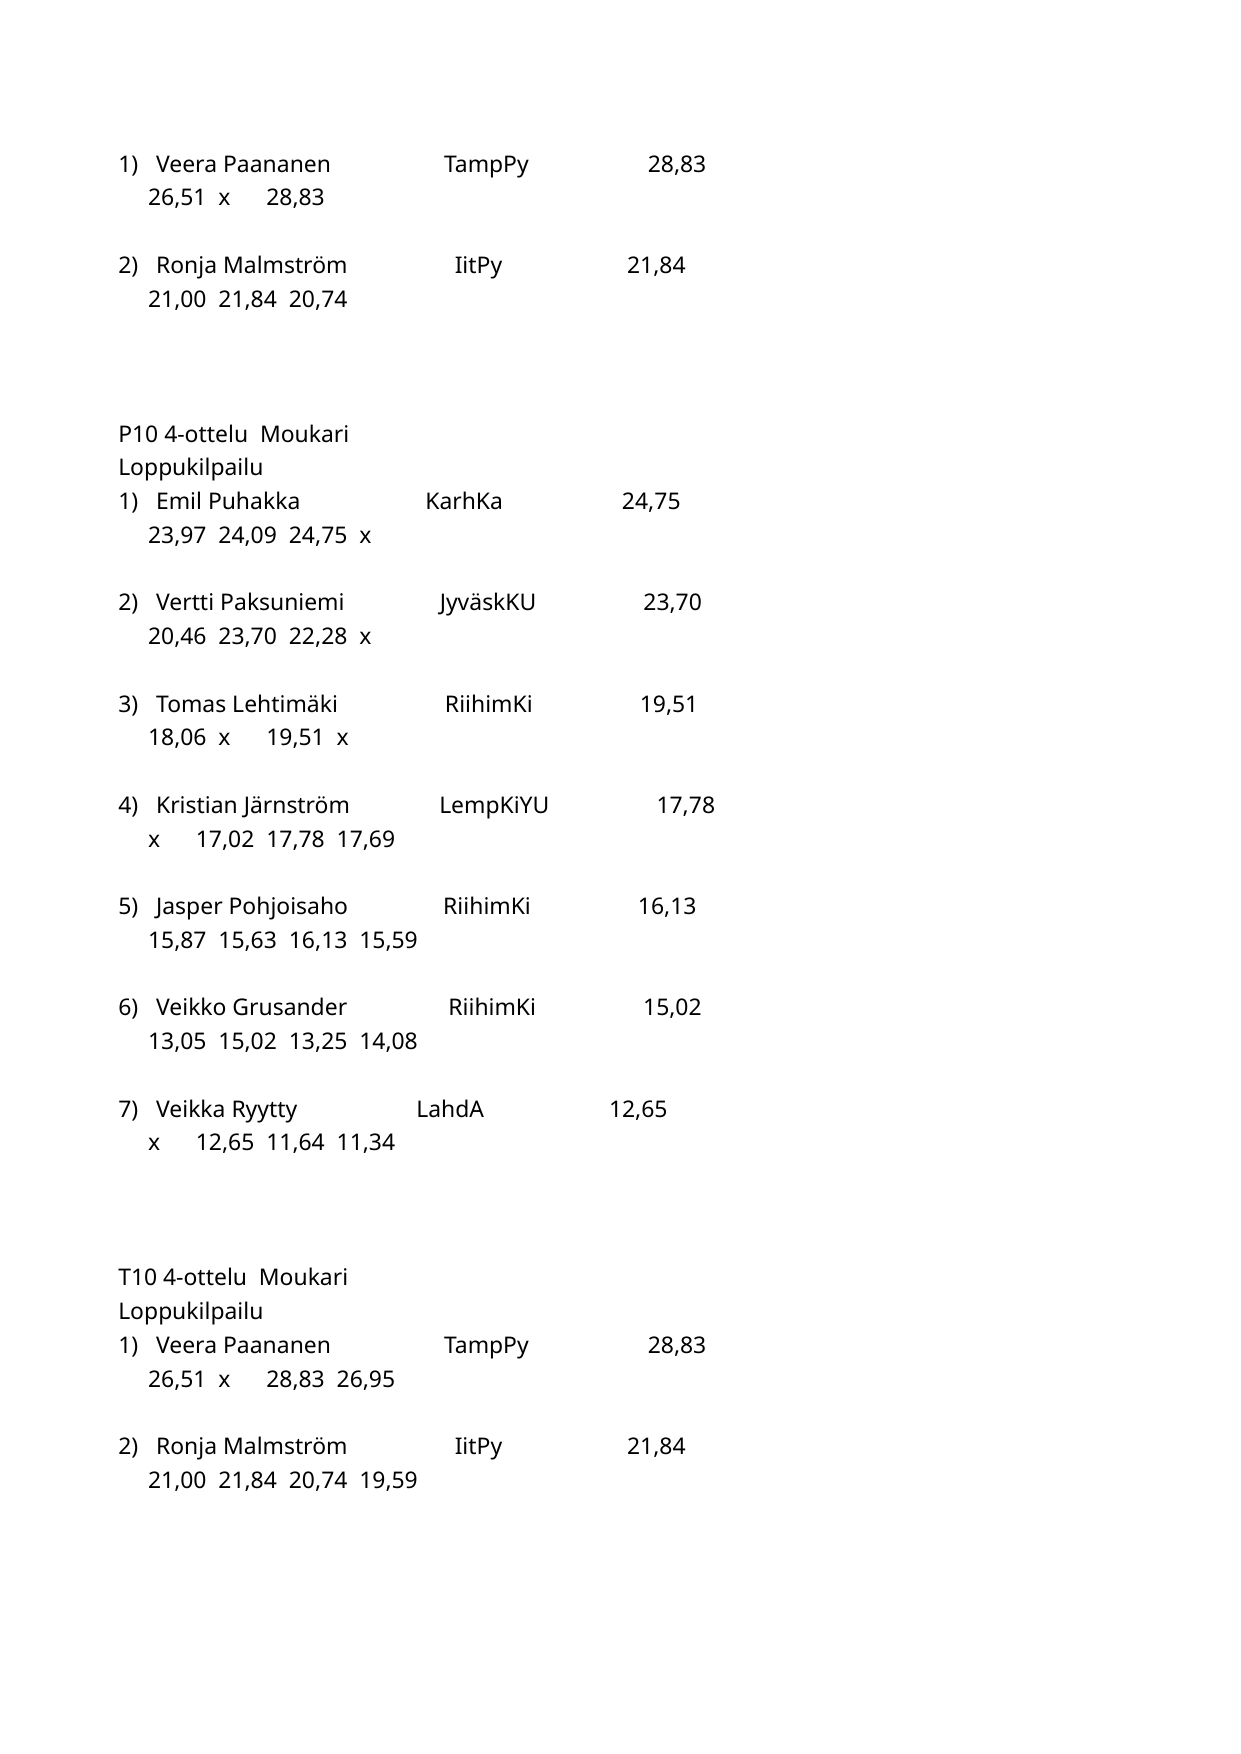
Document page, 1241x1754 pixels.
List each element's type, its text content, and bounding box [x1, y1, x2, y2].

text 3) Tomas Lehtimäki RiihimKi 19,51 [118, 688, 1122, 719]
text 1) Veera Paananen TampPy 28,83 [118, 1329, 1122, 1360]
text Loppukilpailu [118, 1295, 1122, 1326]
text 15,87 15,63 16,13 15,59 [118, 924, 1122, 955]
text P10 4-ottelu Moukari [118, 418, 1122, 449]
text 2) Vertti Paksuniemi JyväskKU 23,70 [118, 586, 1122, 618]
text 1) Emil Puhakka KarhKa 24,75 [118, 485, 1122, 516]
text T10 4-ottelu Moukari [118, 1261, 1122, 1293]
text 26,51 x 28,83 [118, 181, 1122, 213]
text 21,00 21,84 20,74 [118, 283, 1122, 314]
text 20,46 23,70 22,28 x [118, 620, 1122, 651]
text 21,00 21,84 20,74 19,59 [118, 1464, 1122, 1495]
text 13,05 15,02 13,25 14,08 [118, 1025, 1122, 1056]
text 2) Ronja Malmström IitPy 21,84 [118, 1430, 1122, 1461]
text 4) Kristian Järnström LempKiYU 17,78 [118, 789, 1122, 820]
text 5) Jasper Pohjoisaho RiihimKi 16,13 [118, 890, 1122, 921]
text 26,51 x 28,83 26,95 [118, 1363, 1122, 1394]
text 23,97 24,09 24,75 x [118, 519, 1122, 550]
text 7) Veikka Ryytty LahdA 12,65 [118, 1093, 1122, 1124]
text x 12,65 11,64 11,34 [118, 1126, 1122, 1158]
text 18,06 x 19,51 x [118, 721, 1122, 753]
text 6) Veikko Grusander RiihimKi 15,02 [118, 991, 1122, 1023]
text Loppukilpailu [118, 451, 1122, 483]
text 1) Veera Paananen TampPy 28,83 [118, 148, 1122, 179]
text 2) Ronja Malmström IitPy 21,84 [118, 249, 1122, 280]
text x 17,02 17,78 17,69 [118, 823, 1122, 854]
